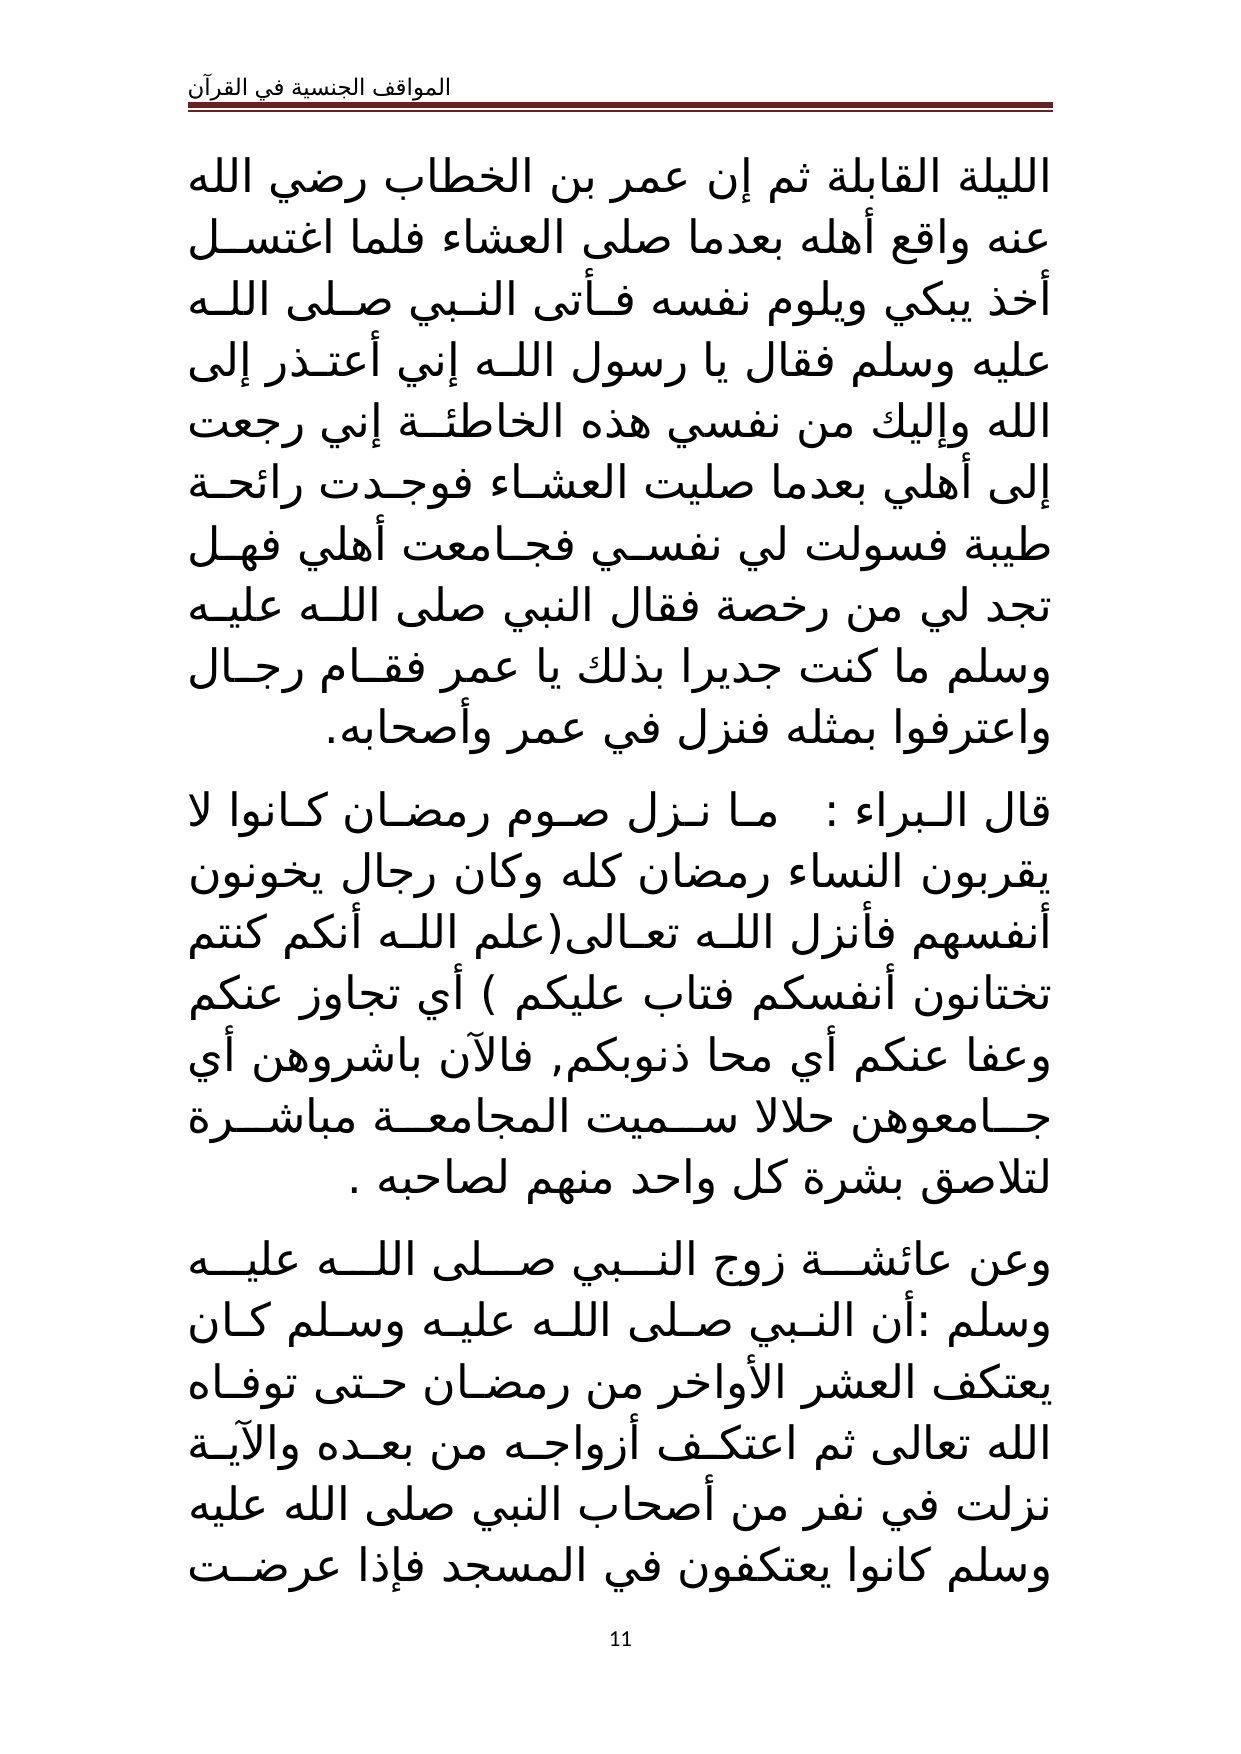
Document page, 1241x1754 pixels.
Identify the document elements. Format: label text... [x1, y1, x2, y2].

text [187, 150, 1053, 754]
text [187, 1233, 1053, 1592]
text قال البراء : ما نزل صوم رمضان كانوا لا يقربون النساء رمضان كله وكان رجال يخونون أنفسهم فأنزل الله تعالى(علم الله أنكم كنتم تختانون أنفسكم فتاب عليكم ) أي تجاوز عنكم وعفا عنكم أي محا ذنوبكم, فالآن باشروهن أي جامعوهن حلالا سميت المجامعة مباشرة لتلاصق بشرة كل واحد منهم لصاحبه . [187, 783, 1053, 1204]
